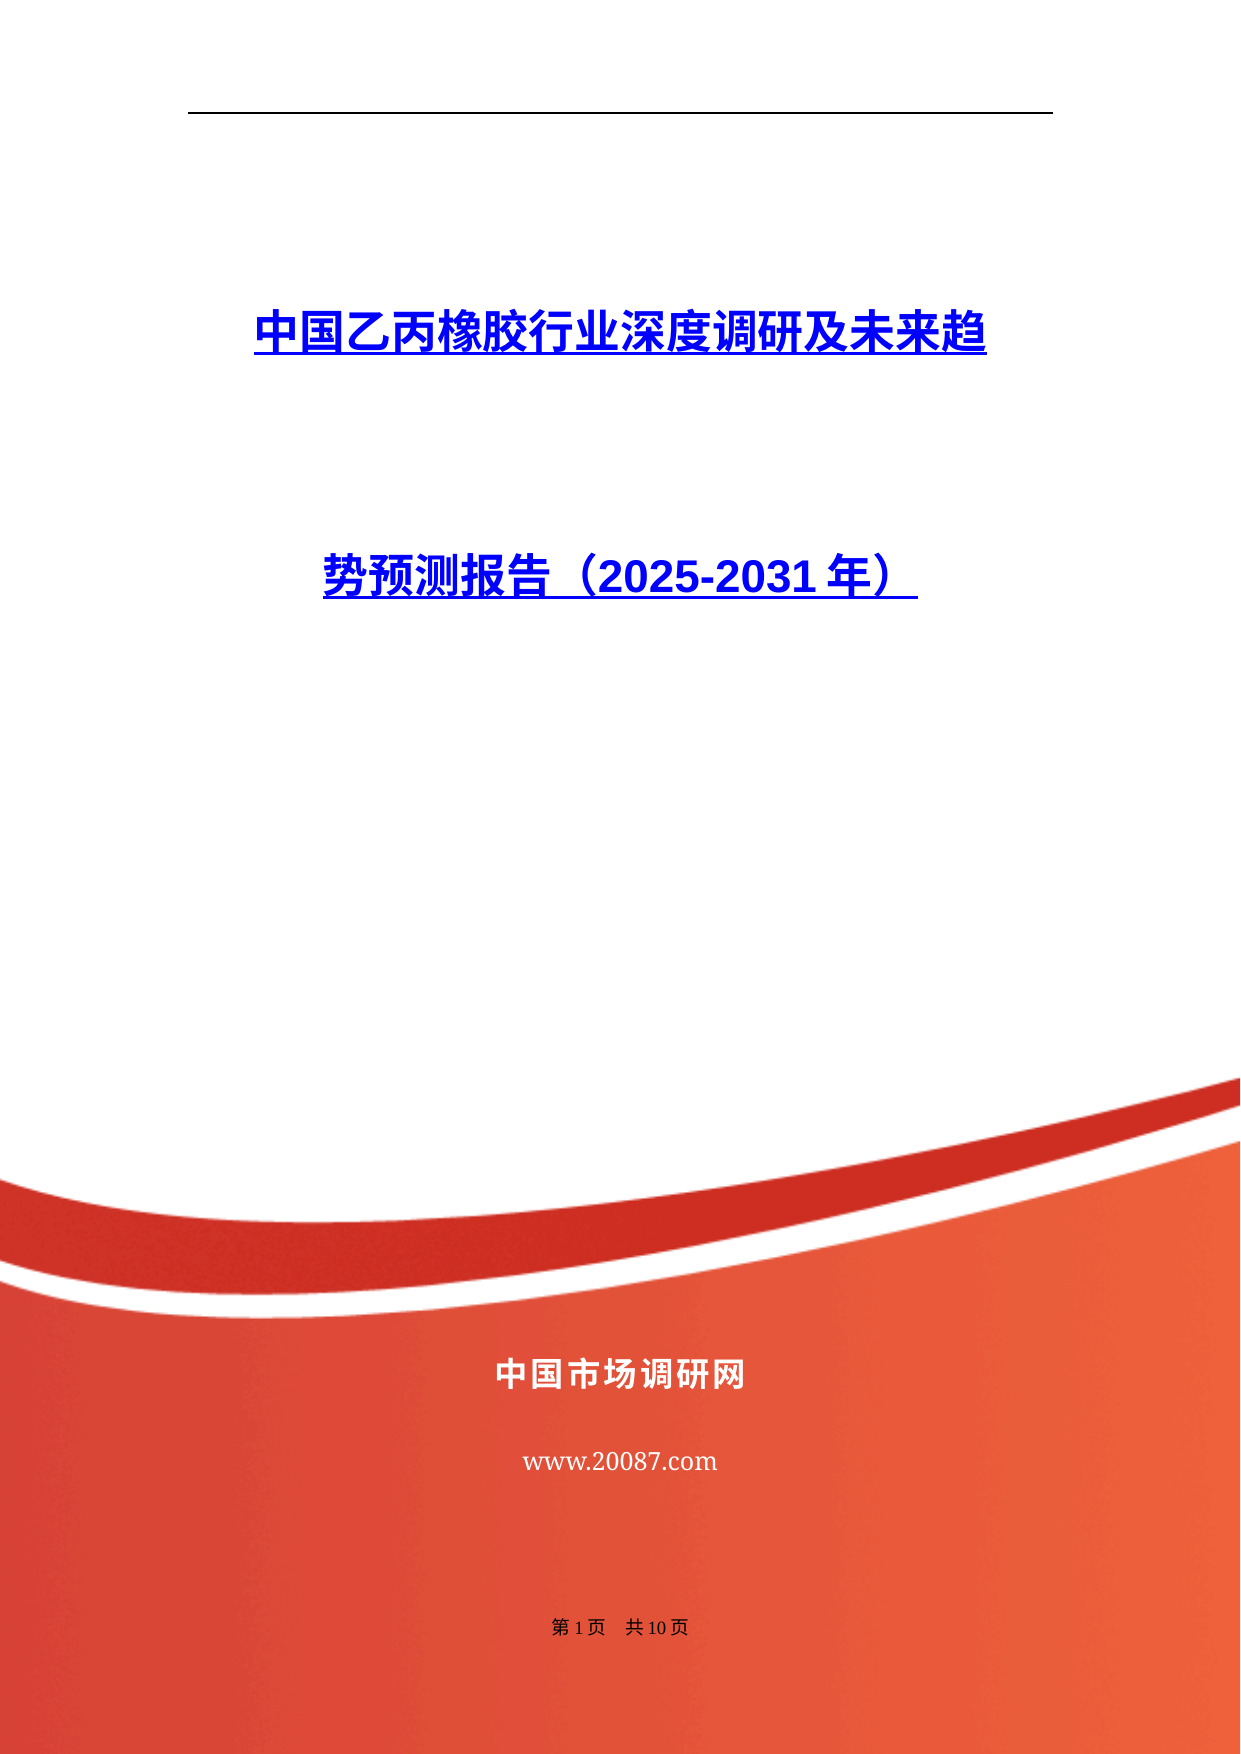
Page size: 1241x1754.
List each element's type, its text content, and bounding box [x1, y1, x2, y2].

table_header 中国乙丙橡胶行业深度调研及未来趋势预测报告（2025-2031年） [188, 207, 1053, 773]
picture [0, 1006, 1241, 1754]
subtitle 中国市场调研网 [187, 1339, 1053, 1404]
text www.20087.com [187, 1428, 1053, 1493]
